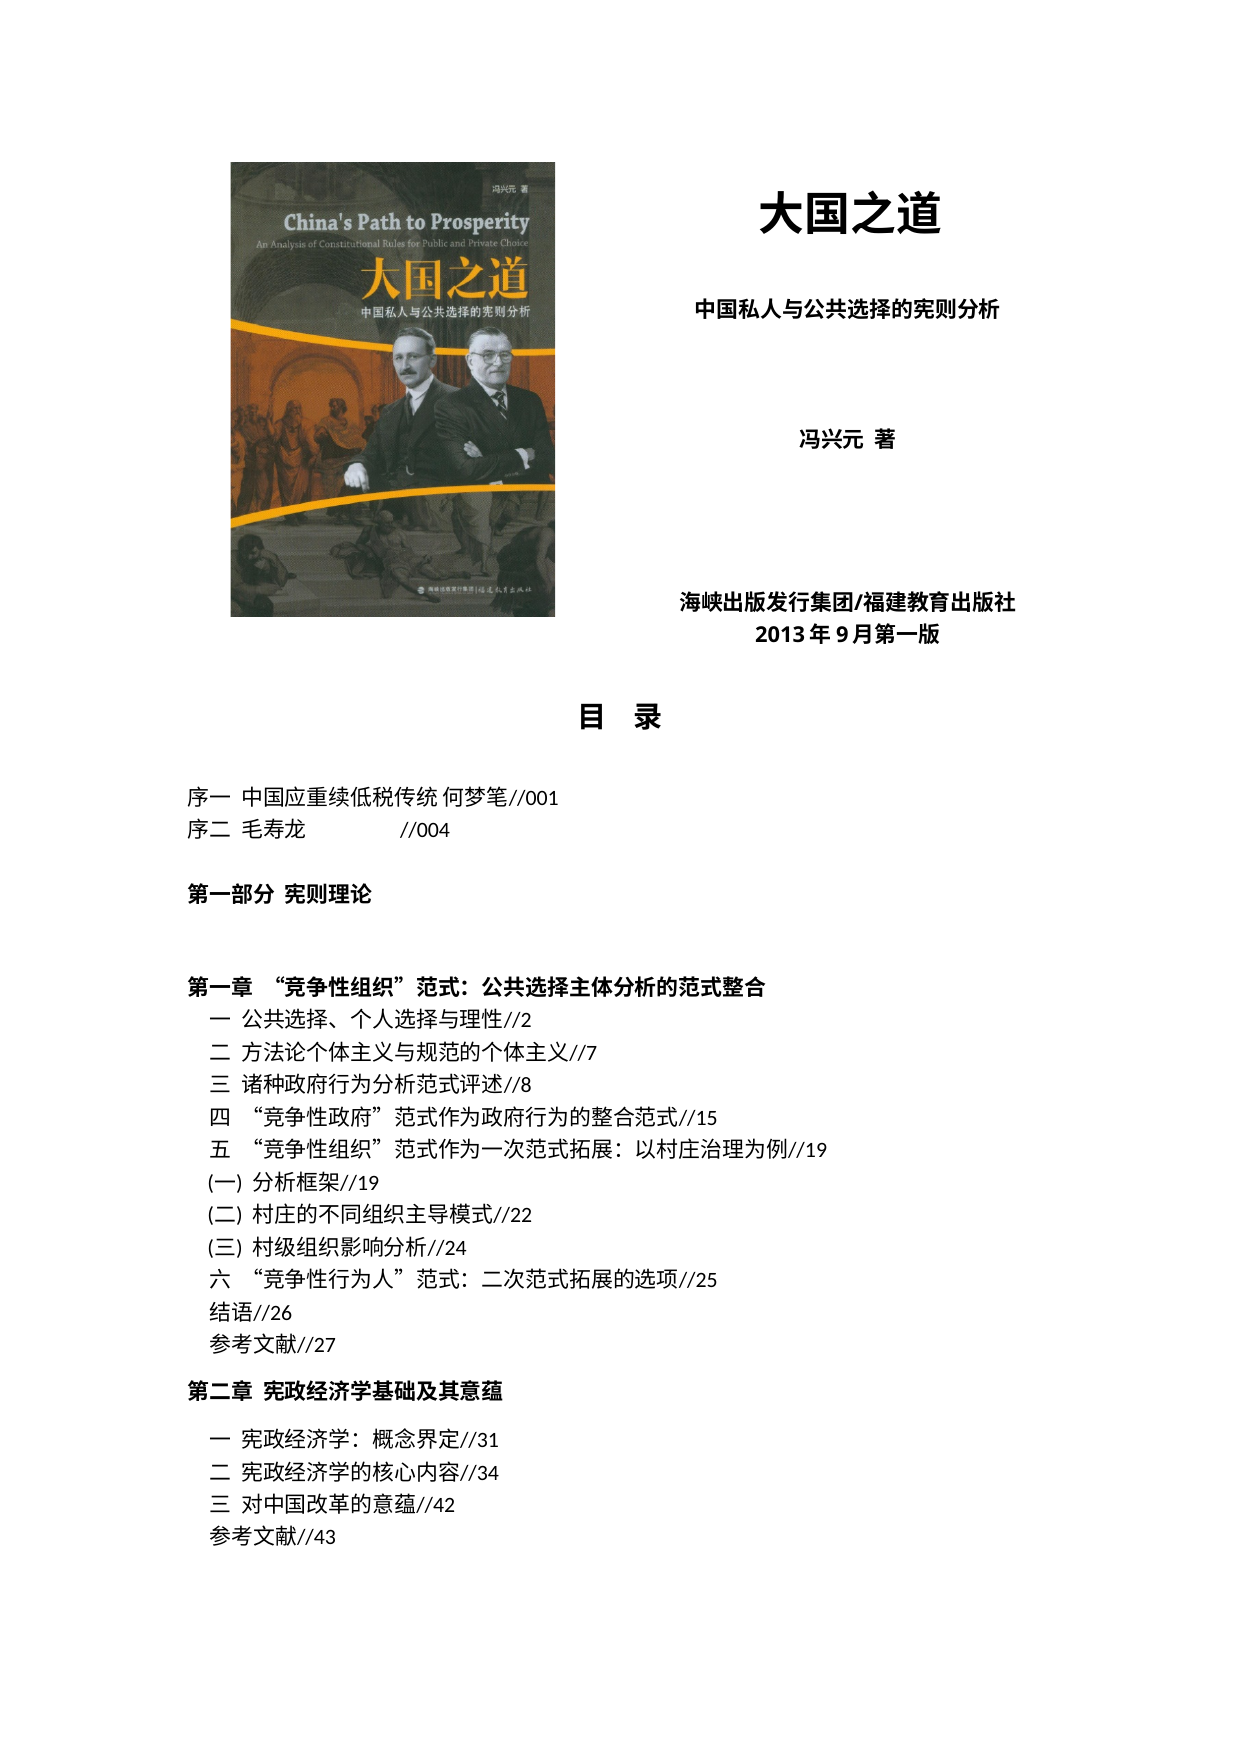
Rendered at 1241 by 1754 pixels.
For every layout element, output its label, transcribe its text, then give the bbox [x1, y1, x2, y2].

text 第二章 宪政经济学基础及其意蕴 [187, 1374, 1053, 1406]
picture [230, 162, 555, 617]
text 三 对中国改革的意蕴//42 [187, 1487, 1053, 1519]
text 参考文献//43 [187, 1519, 1053, 1551]
text 序二 毛寿龙 //004 [187, 812, 1053, 844]
text 五 “竞争性组织”范式作为一次范式拓展：以村庄治理为例//19 [187, 1132, 1053, 1164]
text 中国私人与公共选择的宪则分析 [642, 292, 1053, 324]
text 目 录 [187, 682, 1053, 747]
text (三) 村级组织影响分析//24 [187, 1229, 1053, 1262]
text 六 “竞争性行为人”范式：二次范式拓展的选项//25 [187, 1262, 1053, 1294]
text (一) 分析框架//19 [187, 1164, 1053, 1197]
text (二) 村庄的不同组织主导模式//22 [187, 1197, 1053, 1229]
text 序一 中国应重续低税传统 何梦笔//001 [187, 779, 1053, 812]
text 四 “竞争性政府”范式作为政府行为的整合范式//15 [187, 1099, 1053, 1132]
text 二 方法论个体主义与规范的个体主义//7 [187, 1034, 1053, 1067]
text 二 宪政经济学的核心内容//34 [187, 1454, 1053, 1487]
text 结语//26 [187, 1294, 1053, 1327]
text 第一章 “竞争性组织”范式：公共选择主体分析的范式整合 [187, 969, 1053, 1002]
text 三 诸种政府行为分析范式评述//8 [187, 1067, 1053, 1099]
text 大国之道 [642, 162, 1053, 259]
text 冯兴元 著 [642, 422, 1053, 454]
text 一 公共选择、个人选择与理性//2 [187, 1002, 1053, 1034]
text 2013年9月第一版 [642, 617, 1053, 649]
text 参考文献//27 [187, 1327, 1053, 1358]
text 一 宪政经济学：概念界定//31 [187, 1422, 1053, 1454]
text 第一部分 宪则理论 [187, 877, 1053, 909]
text 海峡出版发行集团/福建教育出版社 [642, 584, 1053, 617]
